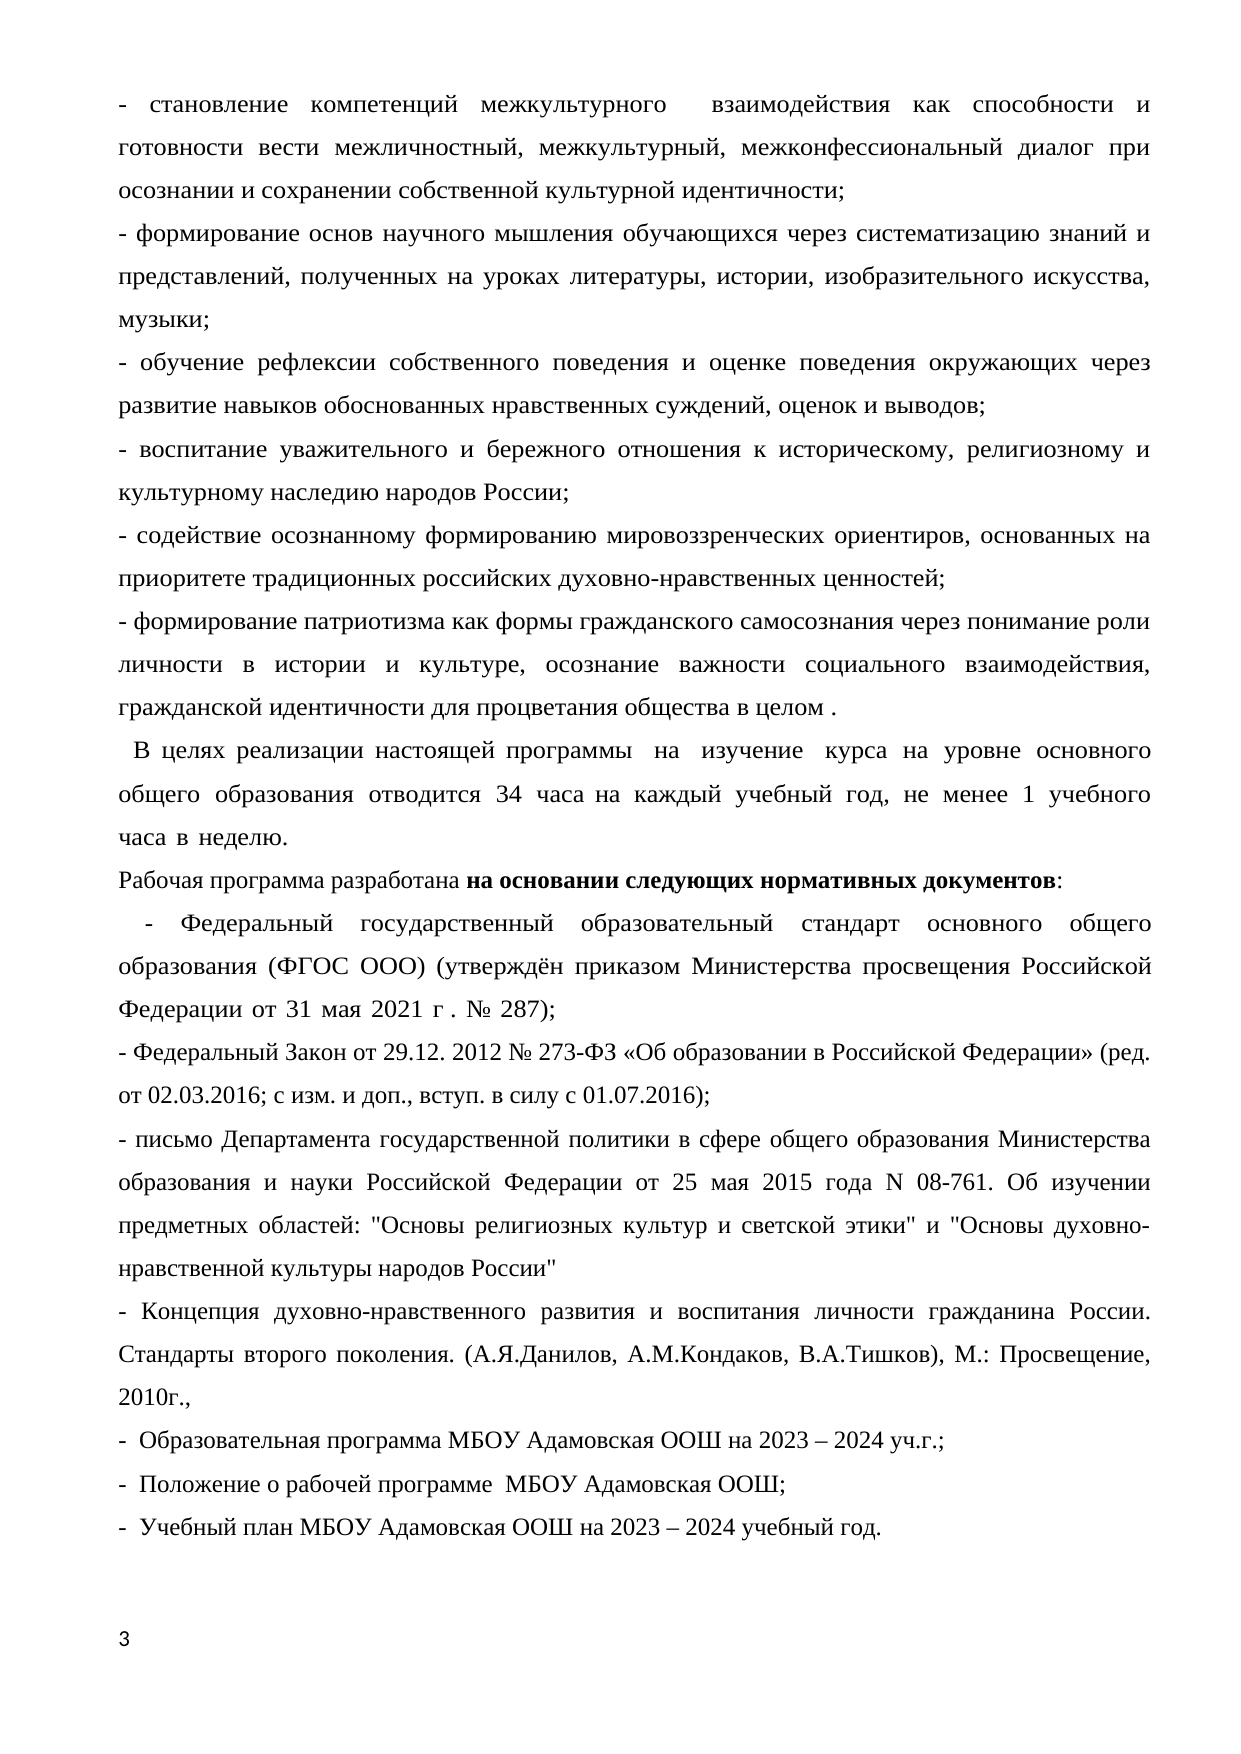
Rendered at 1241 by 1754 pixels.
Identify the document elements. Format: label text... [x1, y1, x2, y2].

text - содействие осознанному формированию мировоззренческих ориентиров, основанных на приоритете традиционных российских духовно-нравственных ценностей; [118, 520, 1152, 592]
text - Положение о рабочей программе МБОУ Адамовская ООШ; [118, 1469, 1152, 1497]
text - Федеральный Закон от 29.12. 2012 № 273-ФЗ «Об образовании в Российской Федерации» (ред. от 02.03.2016; с изм. и доп., вступ. в силу с 01.07.2016); [118, 1037, 1152, 1109]
text - становление компетенций межкультурного взаимодействия как способности и готовности вести межличностный, межкультурный, межконфессиональный диалог при осознании и сохранении собственной культурной идентичности; [118, 89, 1152, 204]
text - Образовательная программа МБОУ Адамовская ООШ на 2023 – 2024 уч.г.; [118, 1426, 1152, 1454]
text Рабочая программа разработана на основании следующих нормативных документов: [118, 865, 1152, 894]
text - письмо Департамента государственной политики в сфере общего образования Министерства образования и науки Российской Федерации от 25 мая 2015 года N 08-761. Об изучении предметных областей: "Основы религиозных культур и светской этики" и "Основы духовно-нравственной культуры народов России" [118, 1124, 1152, 1282]
text - Федеральный государственный образовательный стандарт основного общего образования (ФГОС ООО) (утверждён приказом Министерства просвещения Российской Федерации от 31 мая 2021 г . № 287); [118, 908, 1152, 1023]
text - обучение рефлексии собственного поведения и оценке поведения окружающих через развитие навыков обоснованных нравственных суждений, оценок и выводов; [118, 347, 1152, 419]
text - Учебный план МБОУ Адамовская ООШ на 2023 – 2024 учебный год. [118, 1512, 1152, 1541]
text - воспитание уважительного и бережного отношения к историческому, религиозному и культурному наследию народов России; [118, 434, 1152, 506]
text - Концепция духовно-нравственного развития и воспитания личности гражданина России. Стандарты второго поколения. (А.Я.Данилов, А.М.Кондаков, В.А.Тишков), М.: Просвещение, 2010г., [118, 1296, 1152, 1411]
text В целях реализации настоящей программы на изучение курса на уровне основного общего образования отводится 34 часа на каждый учебный год, не менее 1 учебного часа в неделю. [118, 736, 1152, 851]
text - формирование патриотизма как формы гражданского самосознания через понимание роли личности в истории и культуре, осознание важности социального взаимодействия, гражданской идентичности для процветания общества в целом . [118, 606, 1152, 721]
text - формирование основ научного мышления обучающихся через систематизацию знаний и представлений, полученных на уроках литературы, истории, изобразительного искусства, музыки; [118, 218, 1152, 333]
